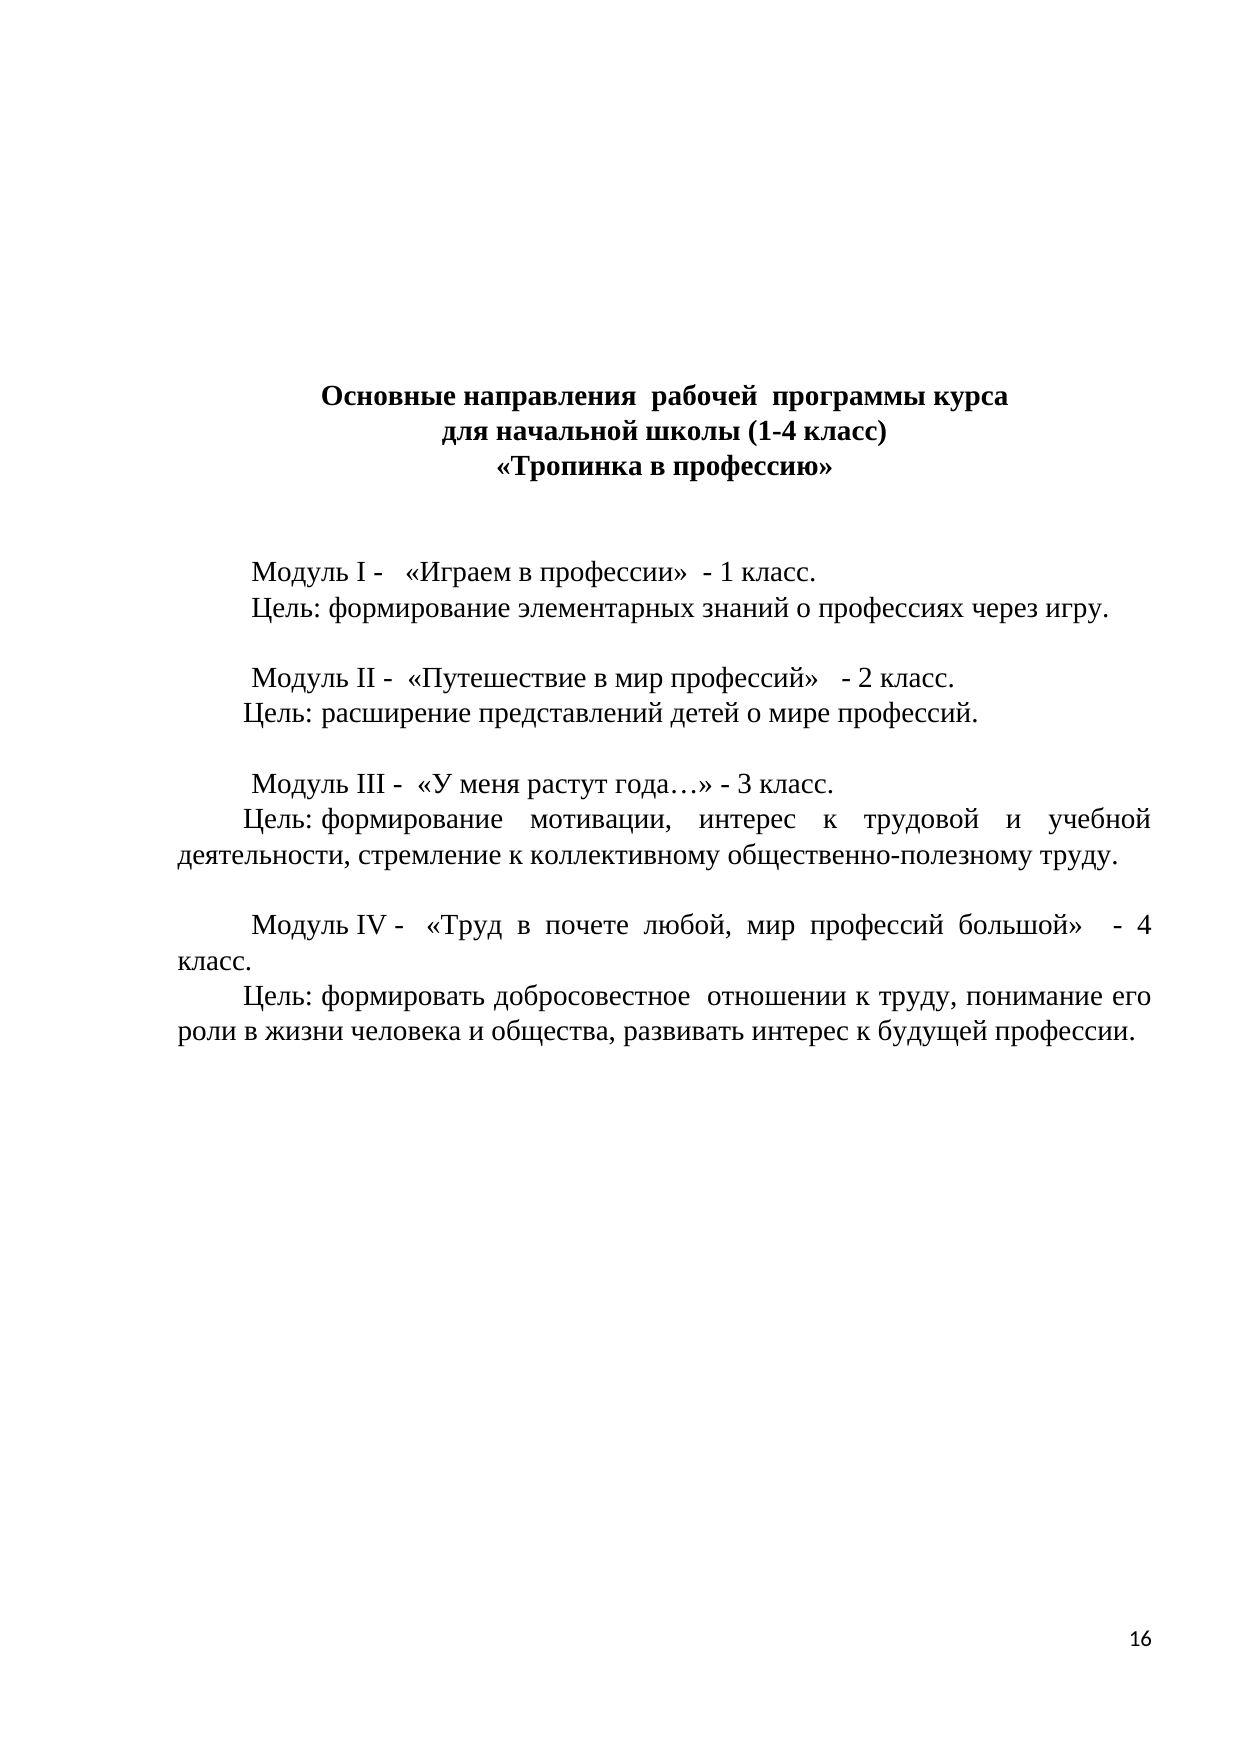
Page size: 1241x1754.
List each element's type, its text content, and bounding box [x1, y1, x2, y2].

text Модуль III - «У меня растут года…» - 3 класс. [177, 764, 1152, 800]
text Модуль I - «Играем в профессии» - 1 класс. [177, 553, 1152, 588]
text Модуль II - «Путешествие в мир профессий» - 2 класс. [177, 658, 1152, 694]
text для начальной школы (1-4 класс) [177, 411, 1152, 447]
text Цель: формирование элементарных знаний о профессиях через игру. [162, 588, 1152, 623]
text «Тропинка в профессию» [177, 447, 1152, 482]
text Цель: расширение представлений детей о мире профессий. [177, 694, 1152, 729]
text Основные направления рабочей программы курса [177, 376, 1152, 411]
text Цель: формирование мотивации, интерес к трудовой и учебной деятельности, стремление к коллективному общественно-полезному труду. [177, 800, 1152, 870]
text Цель: формировать добросовестное отношении к труду, понимание его роли в жизни человека и общества, развивать интерес к будущей профессии. [177, 976, 1152, 1047]
text Модуль IV - «Труд в почете любой, мир профессий большой» - 4 класс. [177, 906, 1152, 976]
